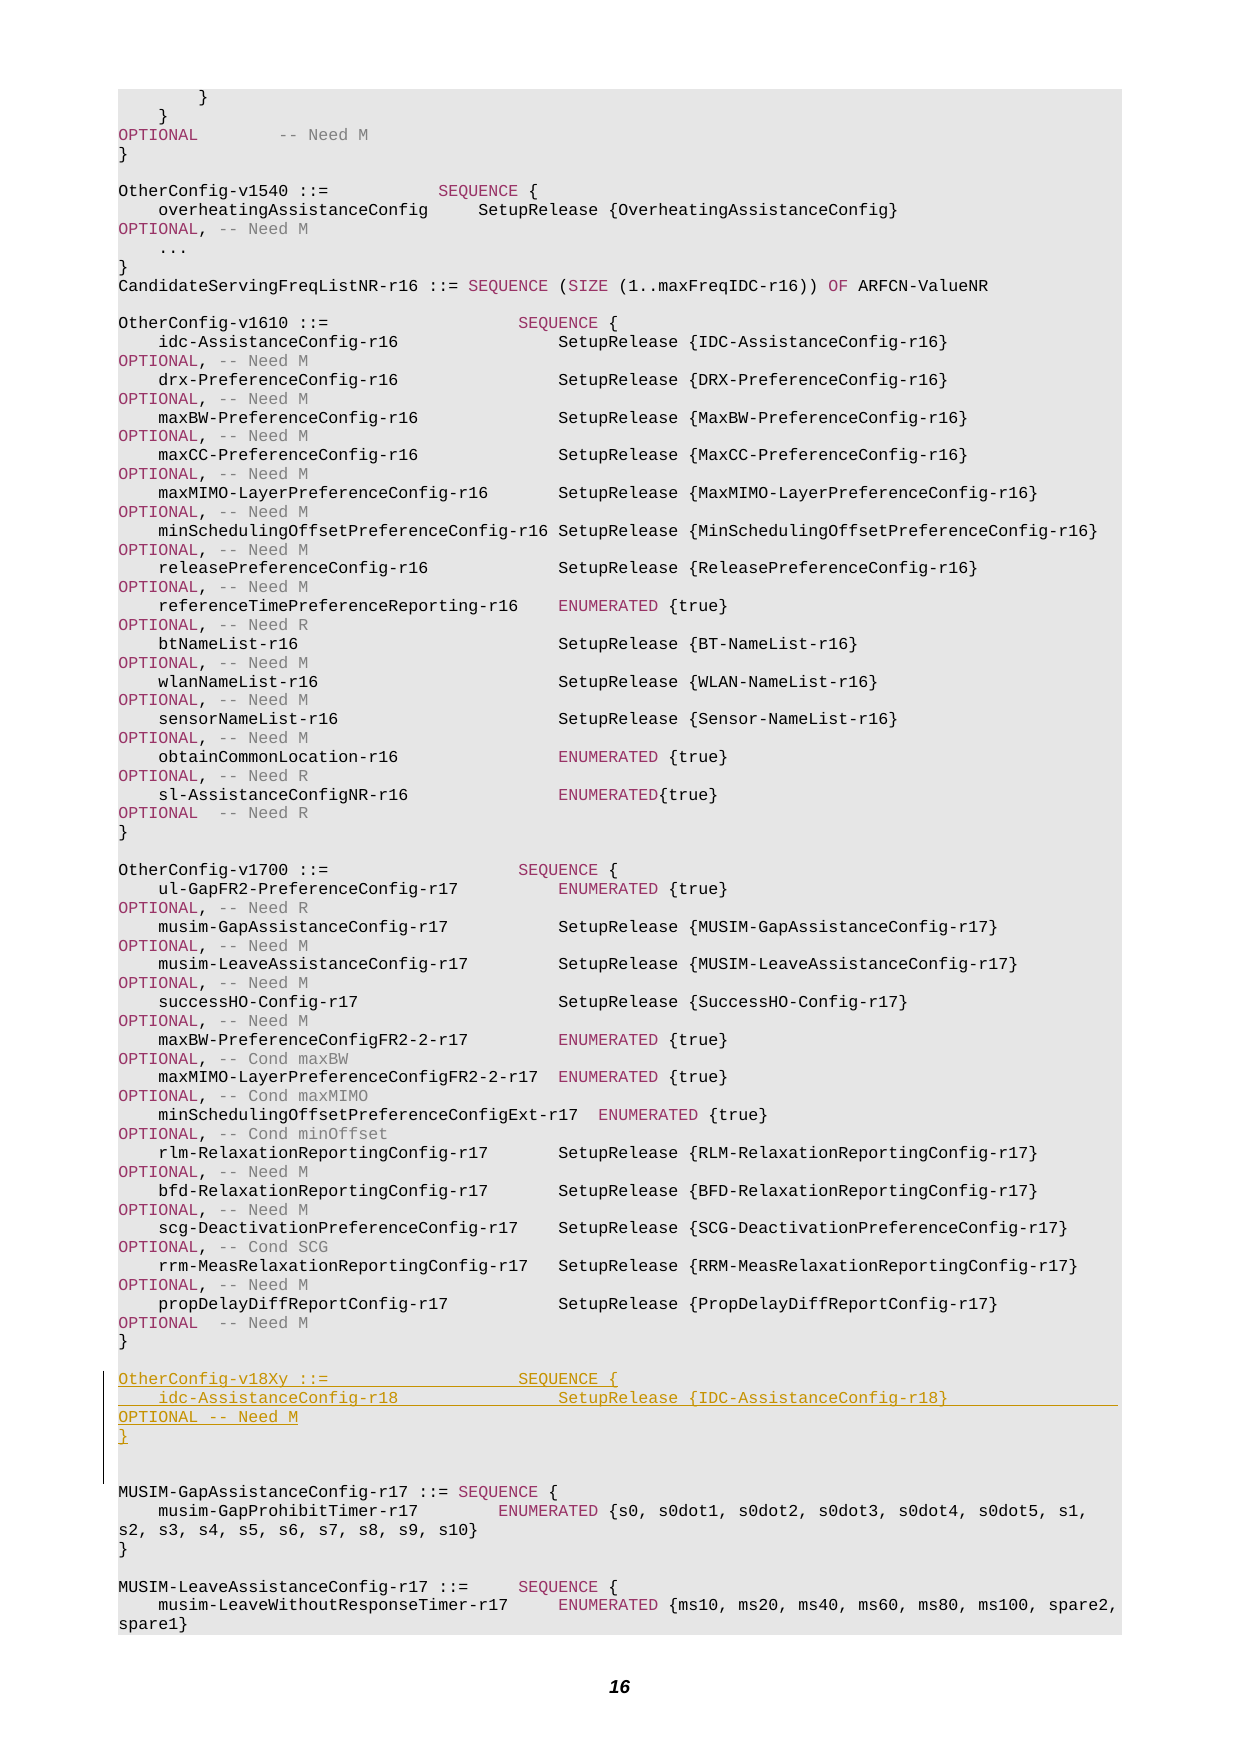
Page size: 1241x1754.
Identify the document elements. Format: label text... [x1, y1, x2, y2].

text maxBW-PreferenceConfigFR2-2-r17 ENUMERATED {true} OPTIONAL, -- Cond maxBW [118, 1031, 1122, 1069]
text sensorNameList-r16 SetupRelease {Sensor-NameList-r16} OPTIONAL, -- Need M [118, 711, 1122, 748]
text rlm-RelaxationReportingConfig-r17 SetupRelease {RLM-RelaxationReportingConfig-r17} OPTIONAL, -- Need M [118, 1144, 1122, 1182]
text maxMIMO-LayerPreferenceConfigFR2-2-r17 ENUMERATED {true} OPTIONAL, -- Cond maxMIMO [118, 1069, 1122, 1107]
text } [118, 145, 1122, 164]
text } [118, 1333, 1122, 1352]
text musim-LeaveAssistanceConfig-r17 SetupRelease {MUSIM-LeaveAssistanceConfig-r17} OPTIONAL, -- Need M [118, 956, 1122, 994]
text ul-GapFR2-PreferenceConfig-r17 ENUMERATED {true} OPTIONAL, -- Need R [118, 881, 1122, 918]
text musim-LeaveWithoutResponseTimer-r17 ENUMERATED {ms10, ms20, ms40, ms60, ms80, ms100, spare2, spare1} [118, 1597, 1122, 1635]
text maxBW-PreferenceConfig-r16 SetupRelease {MaxBW-PreferenceConfig-r16} OPTIONAL, -- Need M [118, 409, 1122, 447]
text scg-DeactivationPreferenceConfig-r17 SetupRelease {SCG-DeactivationPreferenceConfig-r17} OPTIONAL, -- Cond SCG [118, 1220, 1122, 1258]
text idc-AssistanceConfig-r16 SetupRelease {IDC-AssistanceConfig-r16} OPTIONAL, -- Need M [118, 334, 1122, 371]
text propDelayDiffReportConfig-r17 SetupRelease {PropDelayDiffReportConfig-r17} OPTIONAL -- Need M [118, 1295, 1122, 1333]
text MUSIM-GapAssistanceConfig-r17 ::= SEQUENCE { [118, 1484, 1122, 1503]
text minSchedulingOffsetPreferenceConfigExt-r17 ENUMERATED {true} OPTIONAL, -- Cond minOffset [118, 1107, 1122, 1144]
text referenceTimePreferenceReporting-r16 ENUMERATED {true} OPTIONAL, -- Need R [118, 598, 1122, 635]
text sl-AssistanceConfigNR-r16 ENUMERATED{true} OPTIONAL -- Need R [118, 786, 1122, 824]
text musim-GapAssistanceConfig-r17 SetupRelease {MUSIM-GapAssistanceConfig-r17} OPTIONAL, -- Need M [118, 918, 1122, 956]
text btNameList-r16 SetupRelease {BT-NameList-r16} OPTIONAL, -- Need M [118, 635, 1122, 673]
text } [118, 258, 1122, 277]
text releasePreferenceConfig-r16 SetupRelease {ReleasePreferenceConfig-r16} OPTIONAL, -- Need M [118, 560, 1122, 598]
text MUSIM-LeaveAssistanceConfig-r17 ::= SEQUENCE { [118, 1578, 1122, 1597]
text OtherConfig-v1610 ::= SEQUENCE { [118, 315, 1122, 334]
text } [118, 89, 1122, 107]
text successHO-Config-r17 SetupRelease {SuccessHO-Config-r17} OPTIONAL, -- Need M [118, 994, 1122, 1031]
text ... [118, 239, 1122, 258]
text overheatingAssistanceConfig SetupRelease {OverheatingAssistanceConfig} OPTIONAL, -- Need M [118, 202, 1122, 239]
text CandidateServingFreqListNR-r16 ::= SEQUENCE (SIZE (1..maxFreqIDC-r16)) OF ARFCN-ValueNR [118, 277, 1122, 296]
text bfd-RelaxationReportingConfig-r17 SetupRelease {BFD-RelaxationReportingConfig-r17} OPTIONAL, -- Need M [118, 1182, 1122, 1220]
text wlanNameList-r16 SetupRelease {WLAN-NameList-r16} OPTIONAL, -- Need M [118, 673, 1122, 711]
text maxCC-PreferenceConfig-r16 SetupRelease {MaxCC-PreferenceConfig-r16} OPTIONAL, -- Need M [118, 447, 1122, 484]
text } [118, 824, 1122, 843]
text obtainCommonLocation-r16 ENUMERATED {true} OPTIONAL, -- Need R [118, 748, 1122, 786]
text drx-PreferenceConfig-r16 SetupRelease {DRX-PreferenceConfig-r16} OPTIONAL, -- Need M [118, 371, 1122, 409]
text minSchedulingOffsetPreferenceConfig-r16 SetupRelease {MinSchedulingOffsetPreferenceConfig-r16} OPTIONAL, -- Need M [118, 522, 1122, 560]
text maxMIMO-LayerPreferenceConfig-r16 SetupRelease {MaxMIMO-LayerPreferenceConfig-r16} OPTIONAL, -- Need M [118, 484, 1122, 522]
text } [118, 1540, 1122, 1559]
text musim-GapProhibitTimer-r17 ENUMERATED {s0, s0dot1, s0dot2, s0dot3, s0dot4, s0dot5, s1, s2, s3, s4, s5, s6, s7, s8, s9, s10} [118, 1503, 1122, 1540]
text OtherConfig-v1700 ::= SEQUENCE { [118, 862, 1122, 881]
text rrm-MeasRelaxationReportingConfig-r17 SetupRelease {RRM-MeasRelaxationReportingConfig-r17} OPTIONAL, -- Need M [118, 1258, 1122, 1295]
text OtherConfig-v1540 ::= SEQUENCE { [118, 183, 1122, 202]
text } OPTIONAL -- Need M [118, 107, 1122, 145]
